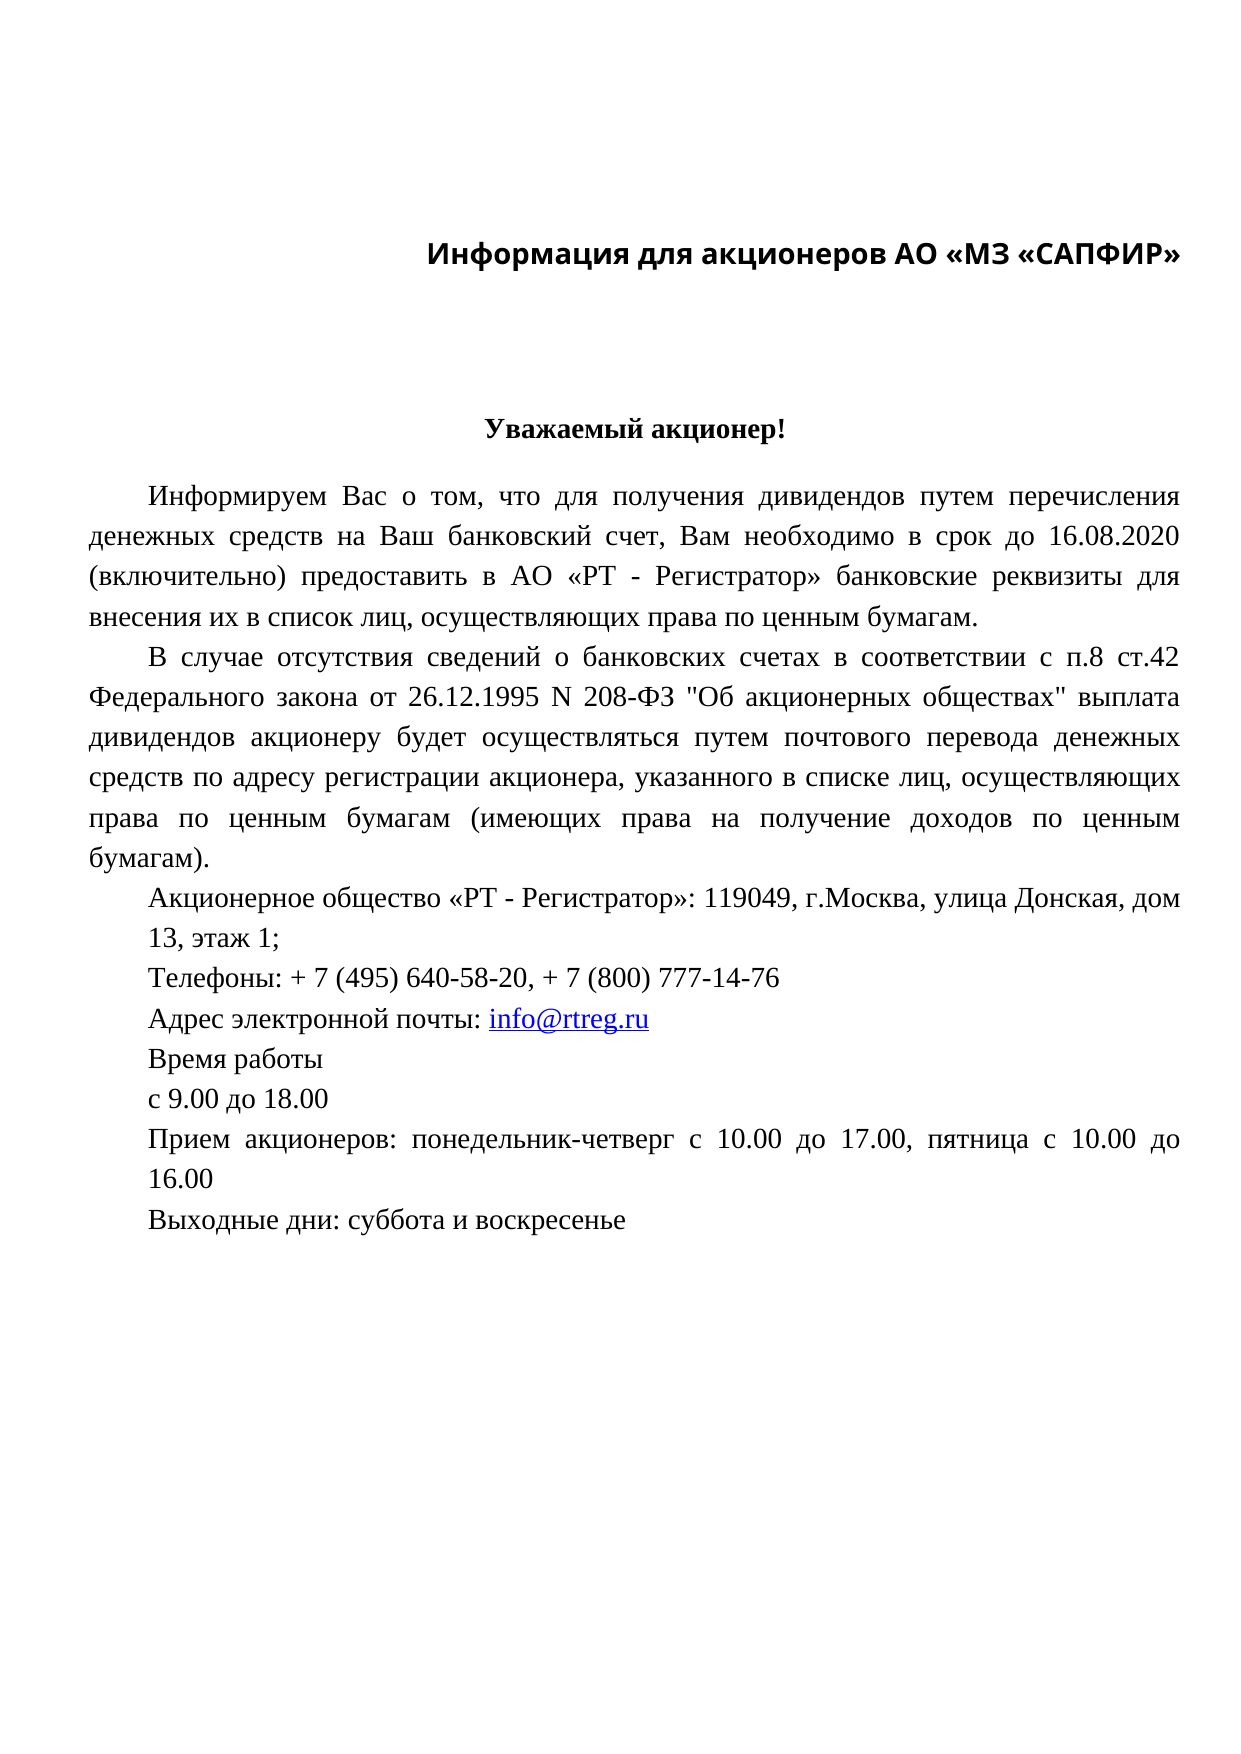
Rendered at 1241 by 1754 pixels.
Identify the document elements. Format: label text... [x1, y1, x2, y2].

text с 9.00 до 18.00 [89, 1081, 1181, 1115]
text Прием акционеров: понедельник-четверг с 10.00 до 17.00, пятница с 10.00 до 16.00 [148, 1121, 1181, 1195]
text Информация для акционеров АО «МЗ «САПФИР» [89, 233, 1181, 273]
text Выходные дни: суббота и воскресенье [89, 1202, 1181, 1235]
text Телефоны: + 7 (495) 640-58-20, + 7 (800) 777-14-76 [89, 961, 1181, 994]
text Акционерное общество «РТ - Регистратор»: 119049, г.Москва, улица Донская, дом 13, этаж 1; [148, 880, 1181, 954]
text В случае отсутствия сведений о банковских счетах в соответствии с п.8 ст.42 Федерального закона от 26.12.1995 N 208-ФЗ "Об акционерных обществах" выплата дивидендов акционеру будет осуществляться путем почтового перевода денежных средств по адресу регистрации акционера, указанного в списке лиц, осуществляющих права по ценным бумагам (имеющих права на получение доходов по ценным бумагам). [89, 639, 1181, 873]
text Адрес электронной почты: info@rtreg.ru [89, 1001, 1181, 1034]
text Информируем Вас о том, что для получения дивидендов путем перечисления денежных средств на Ваш банковский счет, Вам необходимо в срок до 16.08.2020 (включительно) предоставить в АО «РТ - Регистратор» банковские реквизиты для внесения их в список лиц, осуществляющих права по ценным бумагам. [89, 478, 1181, 632]
text Уважаемый акционер! [89, 411, 1181, 444]
text Время работы [89, 1041, 1181, 1074]
